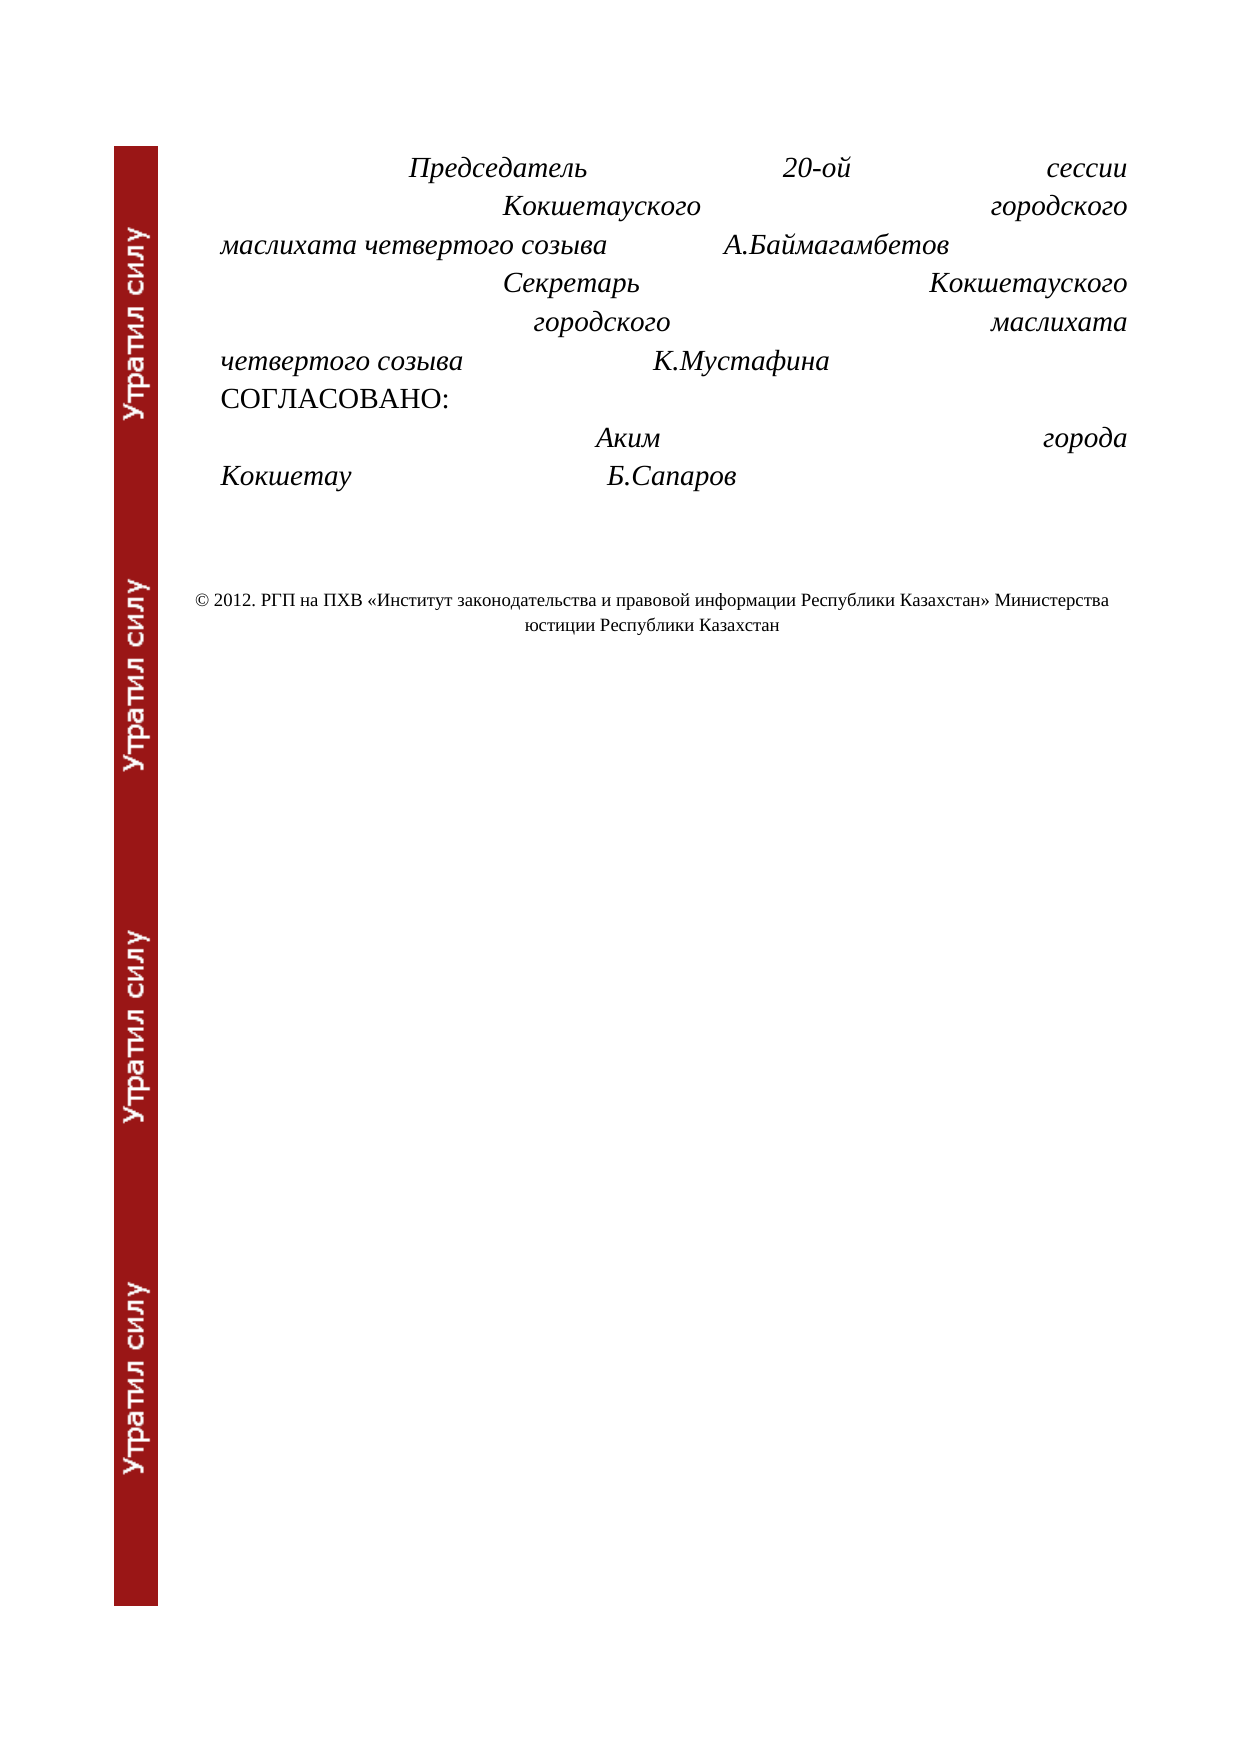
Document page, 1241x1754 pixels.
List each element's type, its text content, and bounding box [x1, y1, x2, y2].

picture [114, 635, 158, 1606]
text © 2012. РГП на ПХВ «Институт законодательства и правовой информации Республики Казахстан» Министерства юстиции Республики Казахстан [112, 589, 1128, 635]
text СОГЛАСОВАНО: [112, 381, 1128, 415]
picture [114, 415, 158, 420]
picture [114, 376, 158, 381]
picture [114, 261, 158, 266]
text Председатель 20-ой сессии Кокшетауского городского маслихата четвертого созыва А.Баймагамбетов [112, 150, 1128, 261]
picture [114, 146, 158, 150]
text Аким города Кокшетау Б.Сапаров [112, 420, 1128, 492]
picture [114, 492, 158, 589]
text Секретарь Кокшетауского городского маслихата четвертого созыва К.Мустафина [112, 266, 1128, 376]
